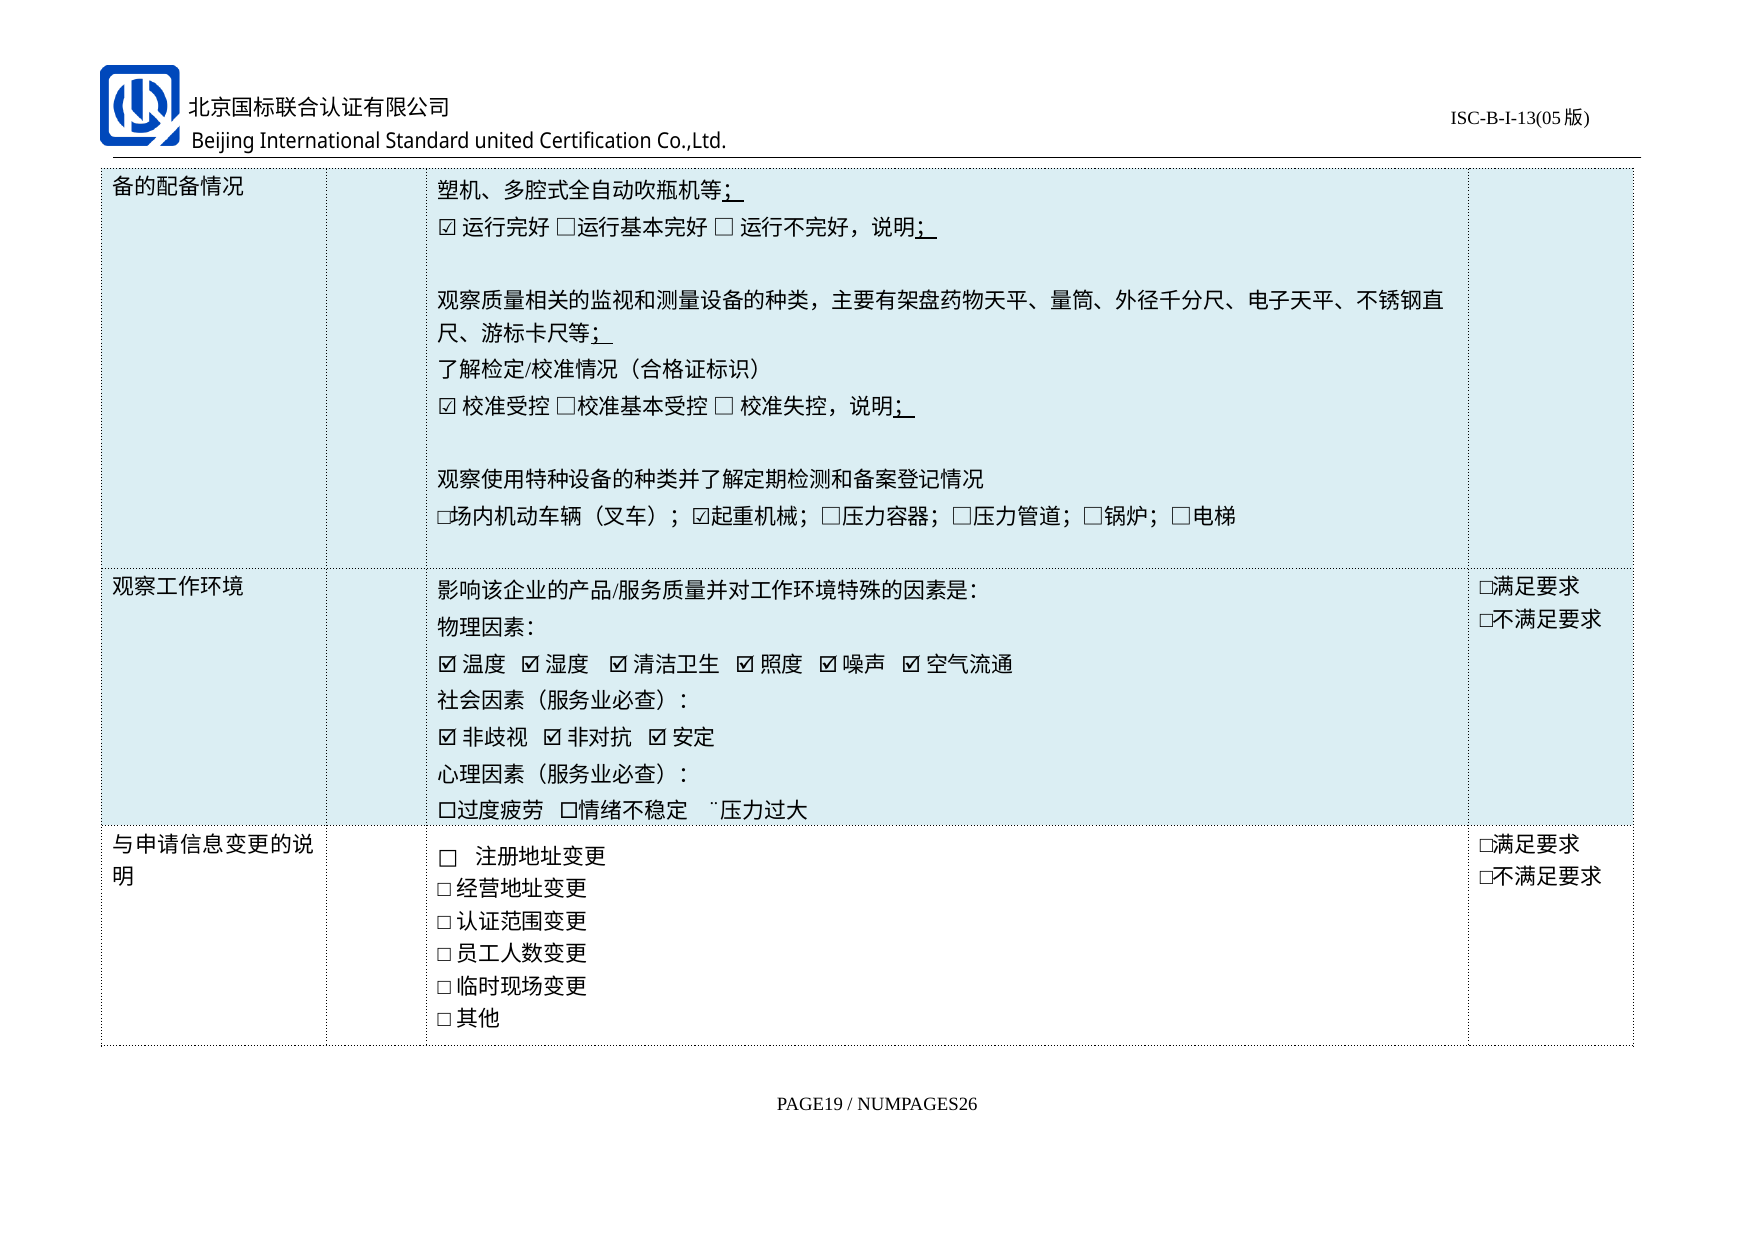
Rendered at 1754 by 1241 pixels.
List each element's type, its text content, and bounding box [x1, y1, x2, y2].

table_cell 注册地址变更 □ 经营地址变更 □ 认证范围变更 □ 员工人数变更 □ 临时现场变更 □ 其他 [426, 825, 1468, 1045]
table_cell [326, 825, 426, 1045]
table_cell □满足要求 □不满足要求 [1468, 825, 1633, 1045]
table_cell 观察基础设施、监视和测量设备、特种设备的配备情况 [101, 168, 326, 568]
table_cell 影响该企业的产品/服务质量并对工作环境特殊的因素是： 物理因素： 温度 湿度 清洁卫生 照度 噪声 空气流通 社会因素（服务业必查）： 非歧视 非对抗 安定 心理因素（服务业必查）： 过度疲劳 情绪不稳定 ¨压力过大 [426, 568, 1468, 825]
table_cell [326, 568, 426, 825]
table_cell 与申请信息变更的说明 [101, 825, 326, 1045]
table_cell ☑满足要求 □不满足要求 [1468, 168, 1633, 568]
table_cell 观察工作环境 [101, 568, 326, 825]
picture [100, 65, 180, 146]
table_cell [326, 168, 426, 568]
table_cell □满足要求 □不满足要求 [1468, 568, 1633, 825]
